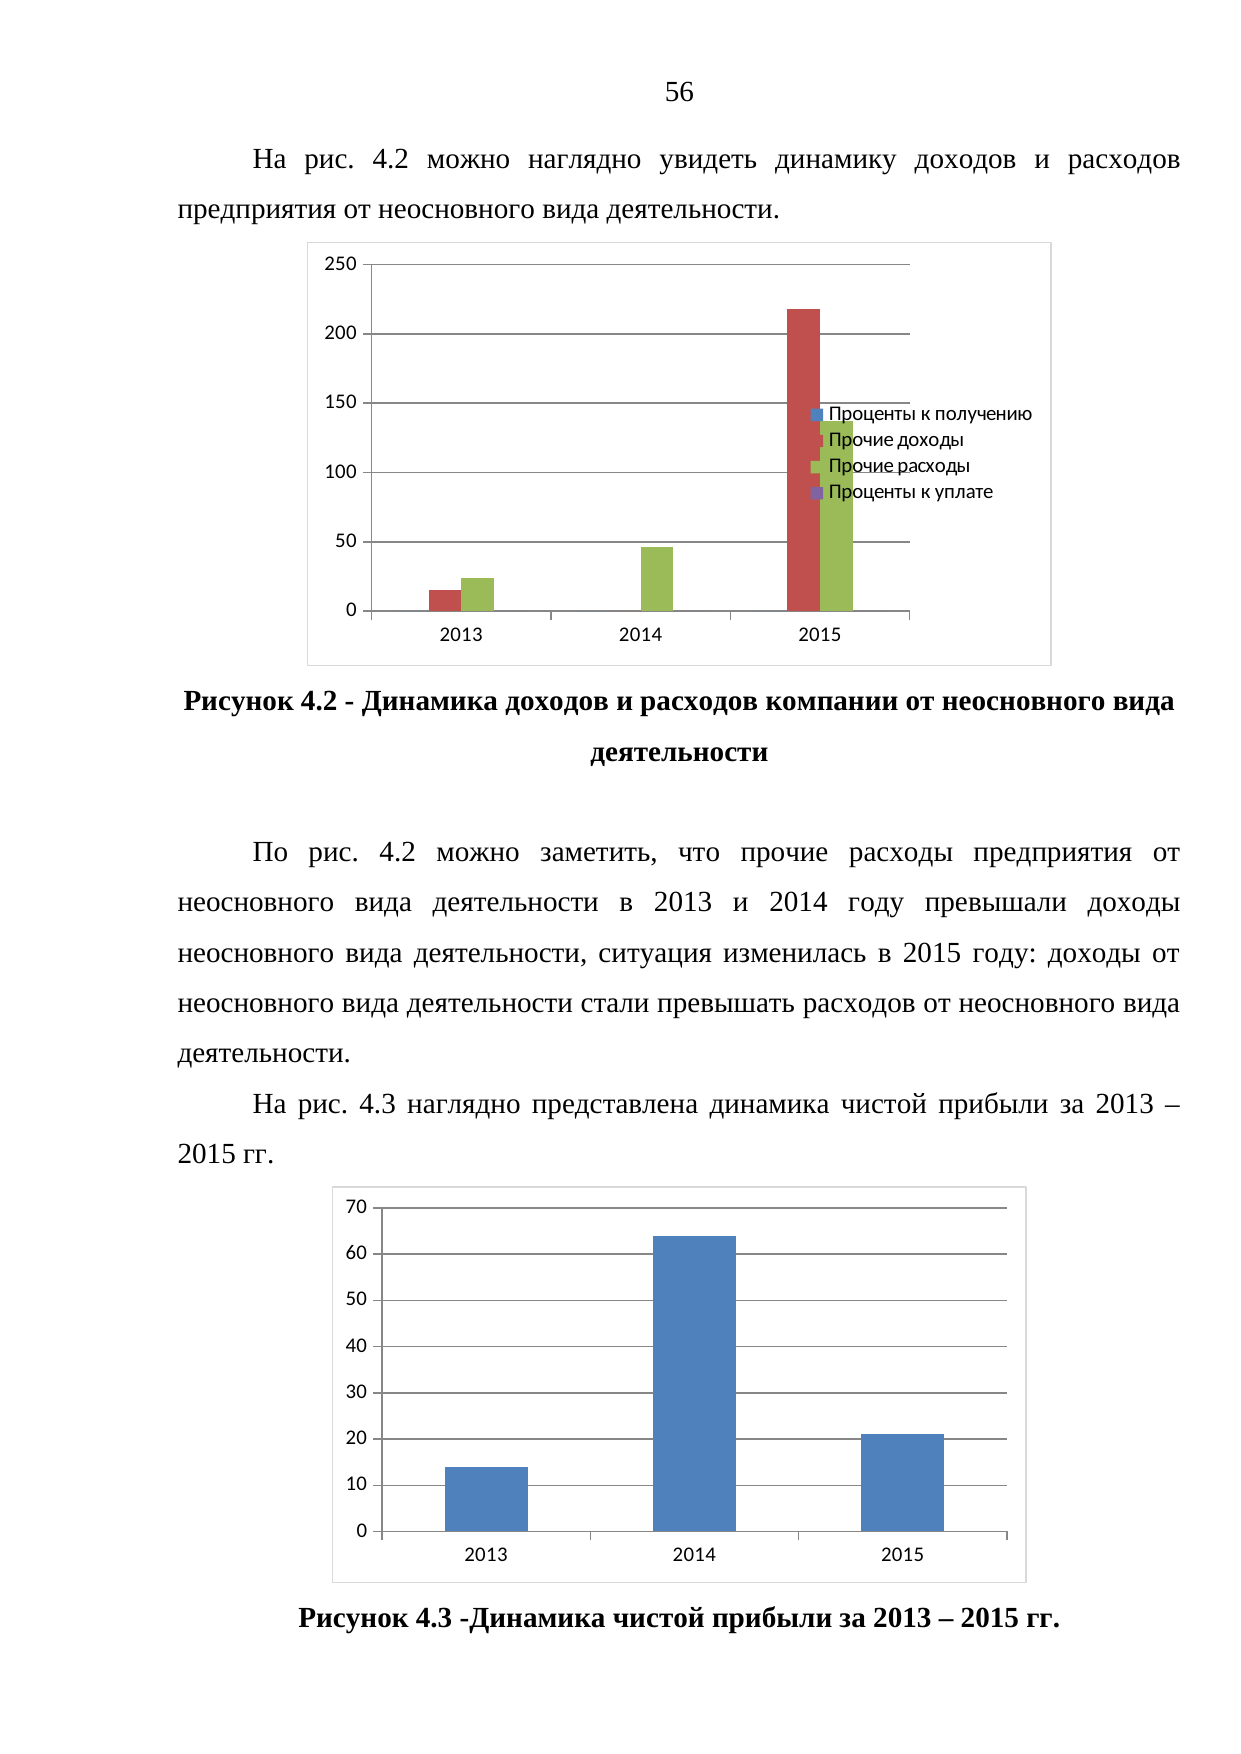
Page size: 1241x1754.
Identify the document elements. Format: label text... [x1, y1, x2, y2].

text Рисунок 4.3 -Динамика чистой прибыли за 2013 – 2015 гг. [177, 1600, 1181, 1634]
text На рис. 4.3 наглядно представлена динамика чистой прибыли за 2013 – 2015 гг. [177, 1086, 1181, 1170]
text По рис. 4.2 можно заметить, что прочие расходы предприятия от неосновного вида деятельности в 2013 и 2014 году превышали доходы неосновного вида деятельности, ситуация изменилась в 2015 году: доходы от неосновного вида деятельности стали превышать расходов от неосновного вида деятельности. [177, 834, 1181, 1069]
text Рисунок 4.2 - Динамика доходов и расходов компании от неосновного вида деятельности [177, 683, 1181, 767]
text На рис. 4.2 можно наглядно увидеть динамику доходов и расходов предприятия от неосновного вида деятельности. [177, 141, 1181, 225]
